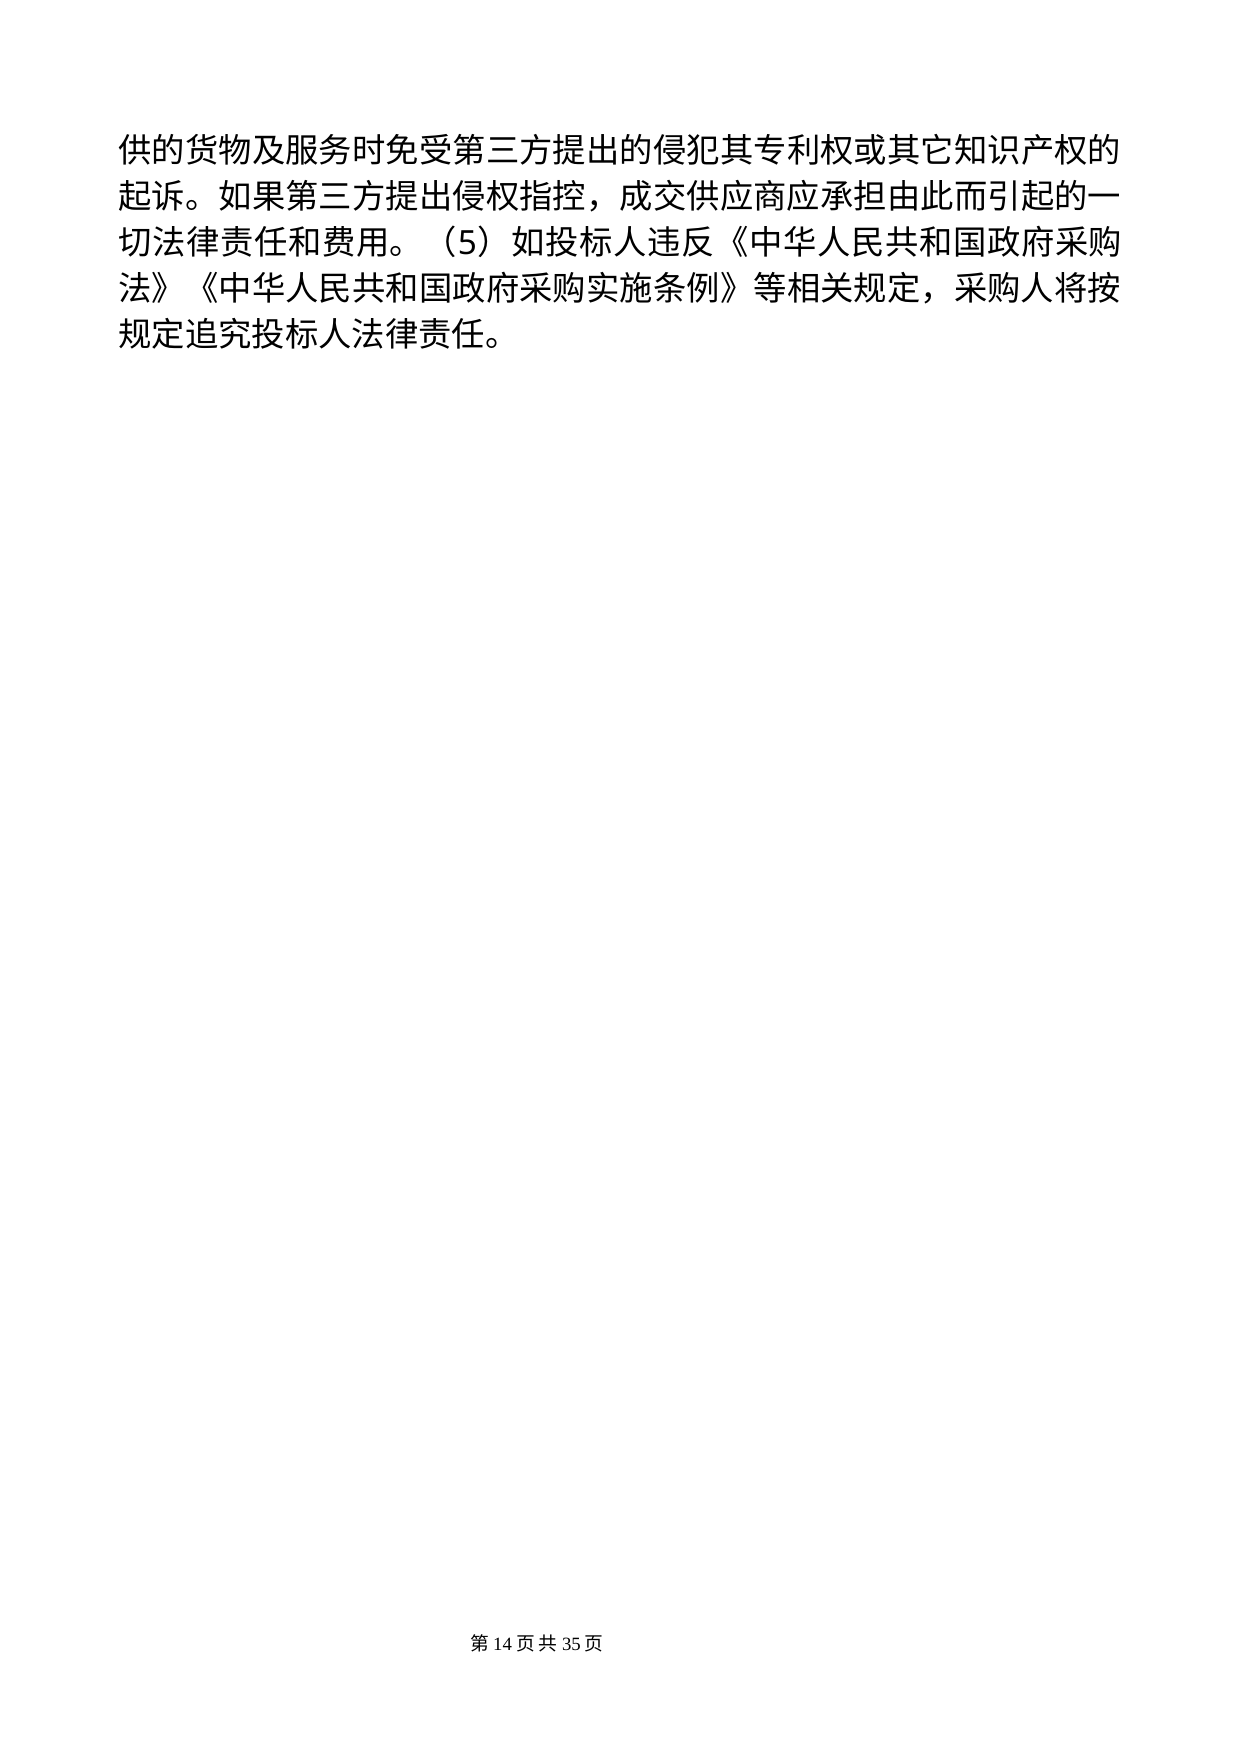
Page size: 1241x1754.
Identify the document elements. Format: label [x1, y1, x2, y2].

text [118, 126, 1122, 355]
